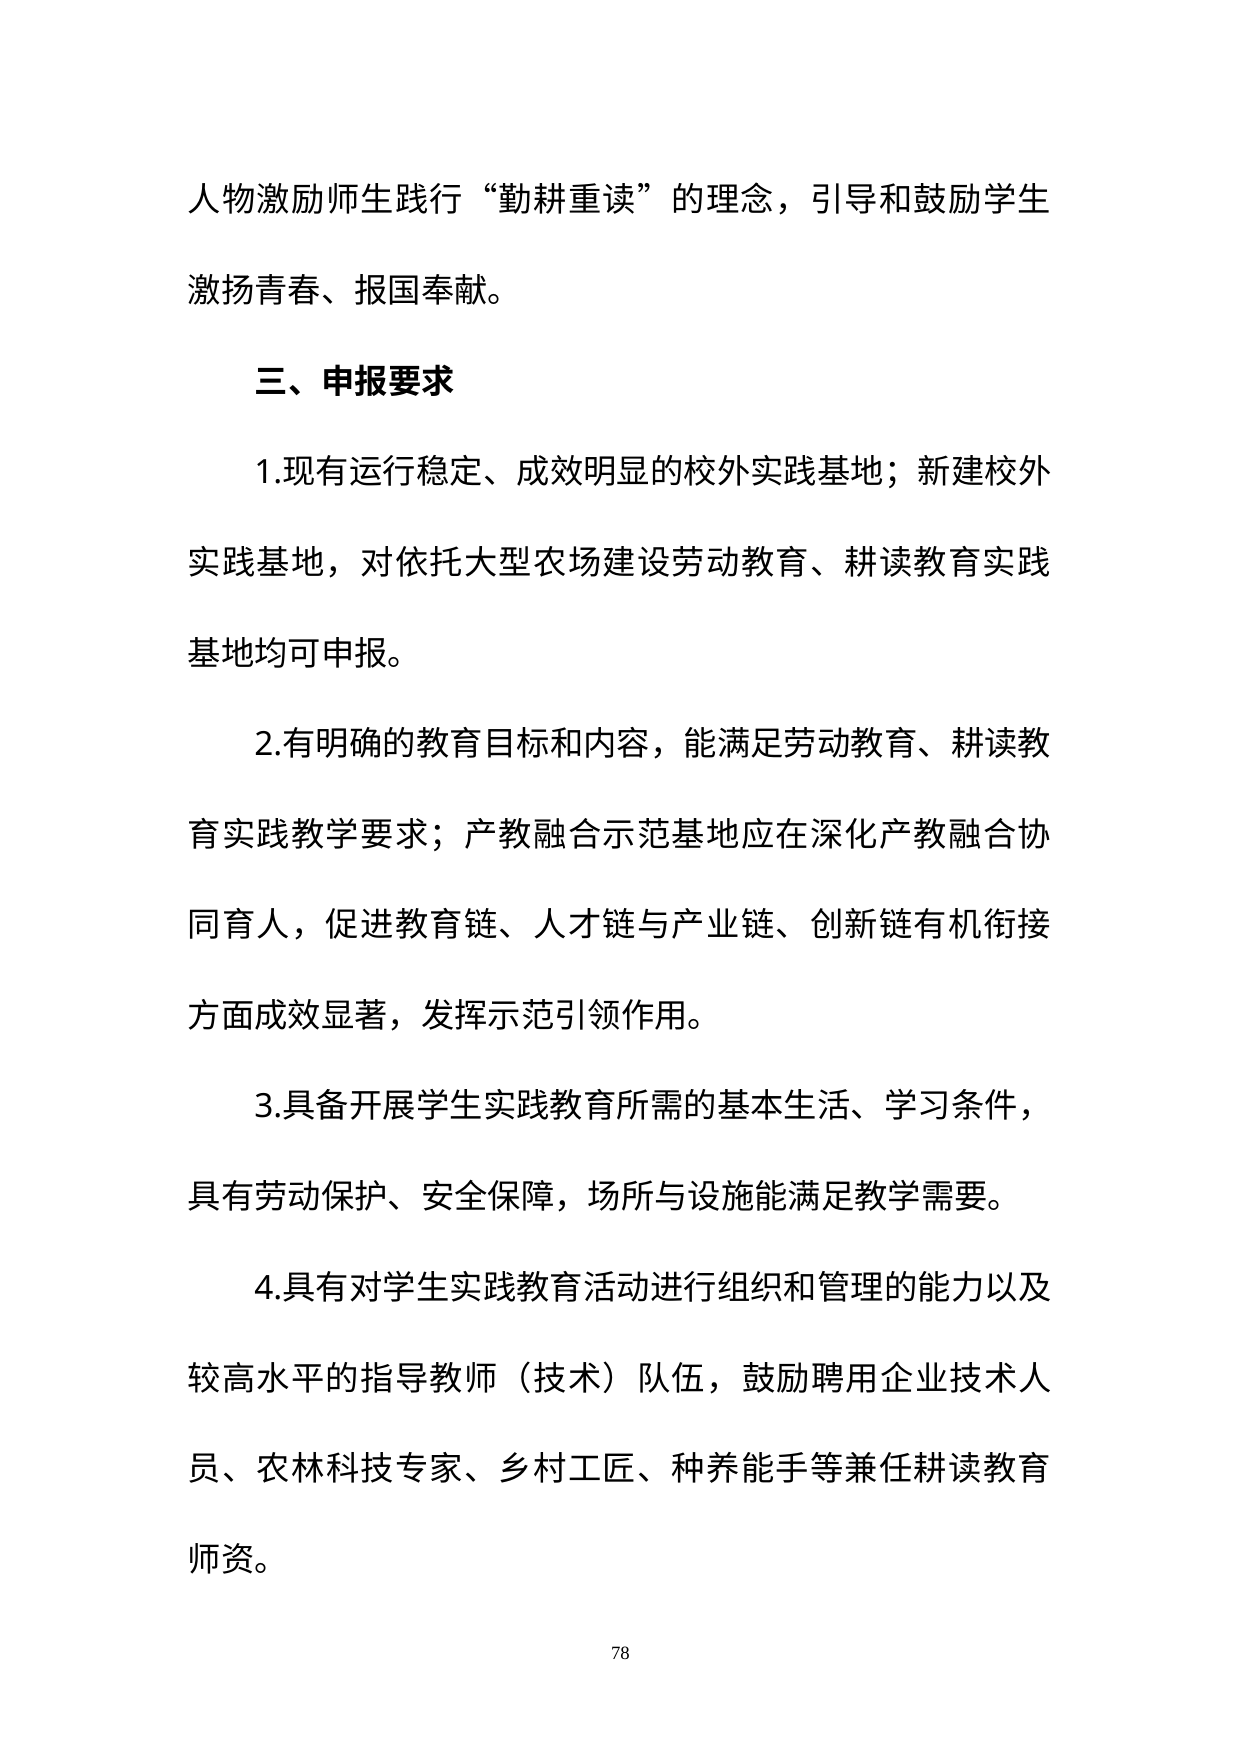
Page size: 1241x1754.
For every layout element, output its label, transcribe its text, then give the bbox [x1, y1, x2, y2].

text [187, 152, 1053, 333]
text 4.具有对学生实践教育活动进行组织和管理的能力以及较高水平的指导教师（技术）队伍，鼓励聘用企业技术人员、农林科技专家、乡村工匠、种养能手等兼任耕读教育师资。 [187, 1239, 1053, 1602]
text 1.现有运行稳定、成效明显的校外实践基地；新建校外实践基地，对依托大型农场建设劳动教育、耕读教育实践基地均可申报。 [187, 424, 1053, 696]
text 三、申报要求 [187, 333, 1053, 424]
text 2.有明确的教育目标和内容，能满足劳动教育、耕读教育实践教学要求；产教融合示范基地应在深化产教融合协同育人，促进教育链、人才链与产业链、创新链有机衔接方面成效显著，发挥示范引领作用。 [187, 696, 1053, 1058]
text 3.具备开展学生实践教育所需的基本生活、学习条件，具有劳动保护、安全保障，场所与设施能满足教学需要。 [187, 1058, 1053, 1239]
